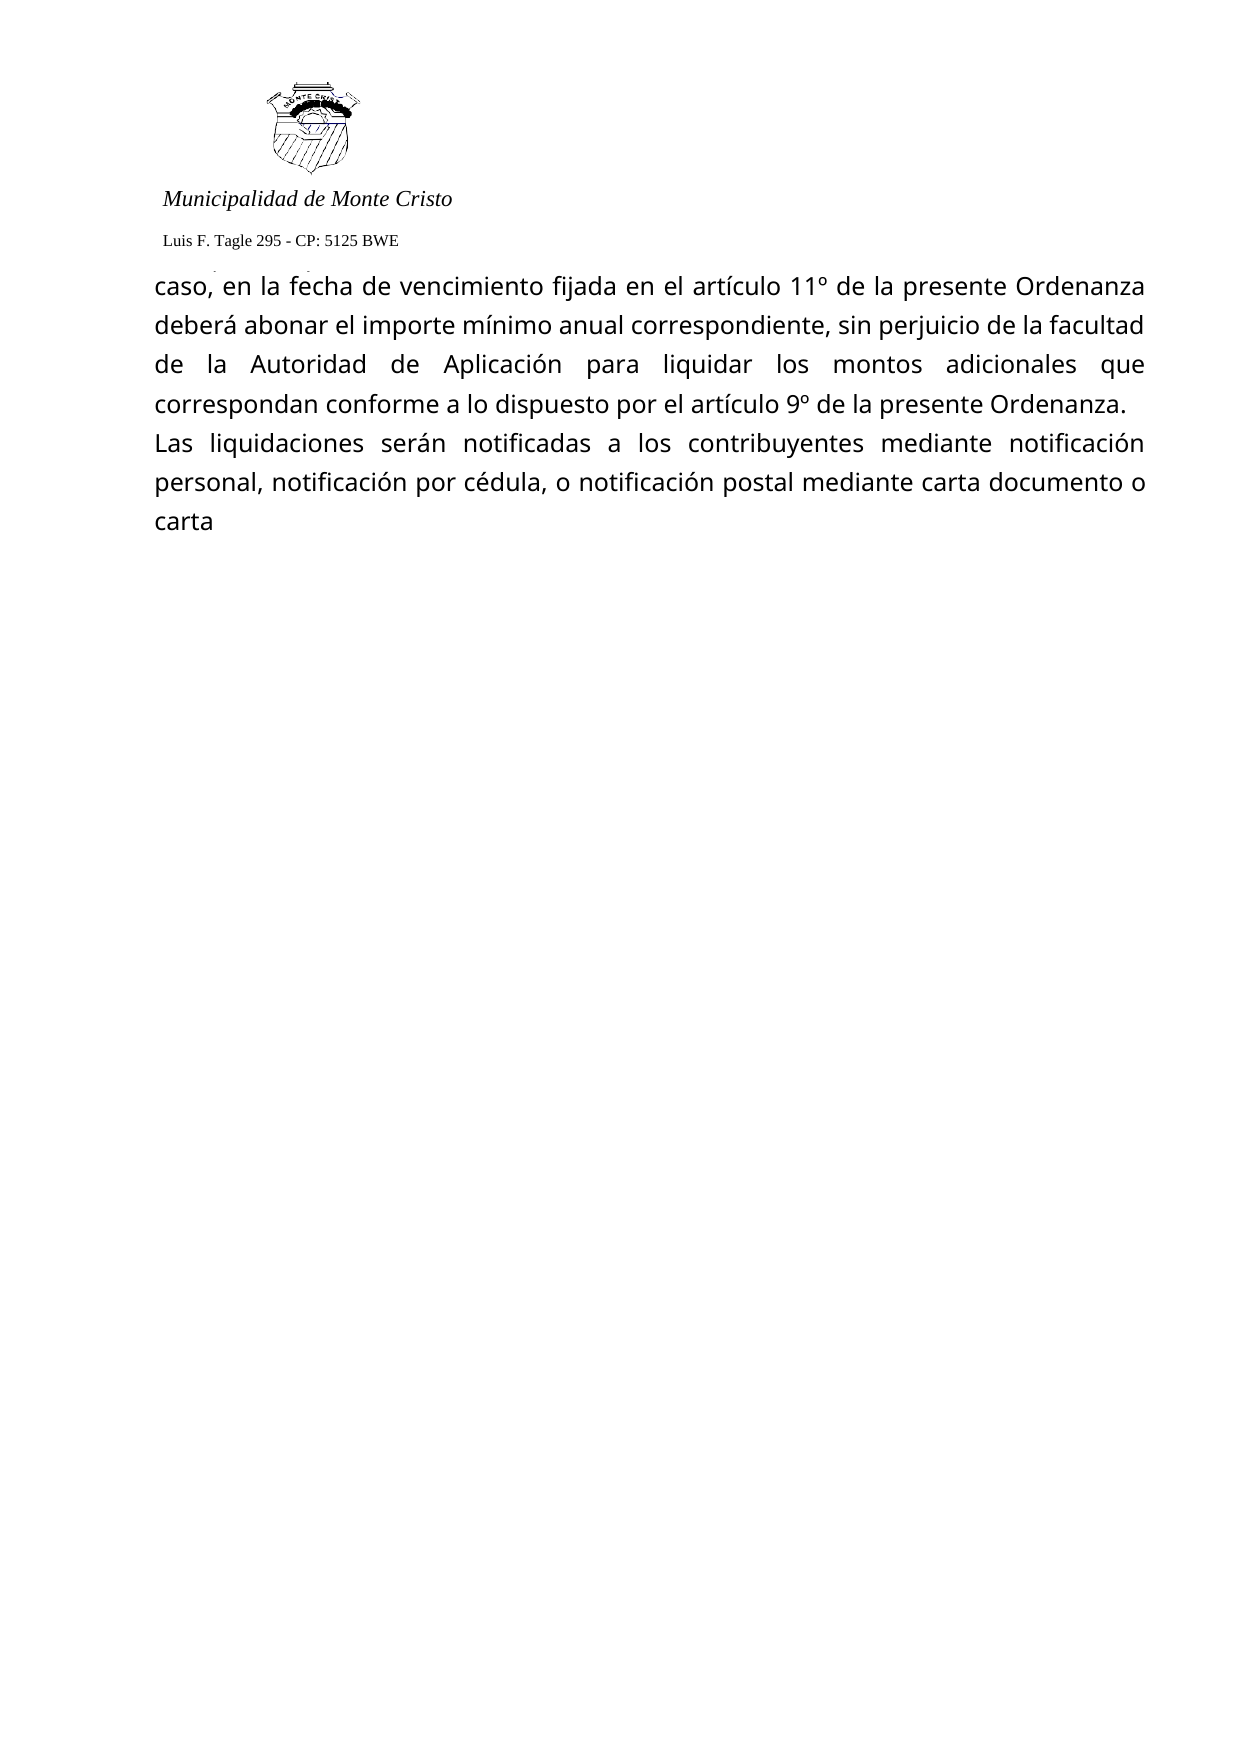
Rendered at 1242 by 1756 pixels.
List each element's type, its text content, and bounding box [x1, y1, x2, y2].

text Las liquidaciones serán notificadas a los contribuyentes mediante notificación personal, notificación por cédula, o notificación postal mediante carta documento o carta [154, 426, 1146, 538]
picture [266, 82, 361, 176]
